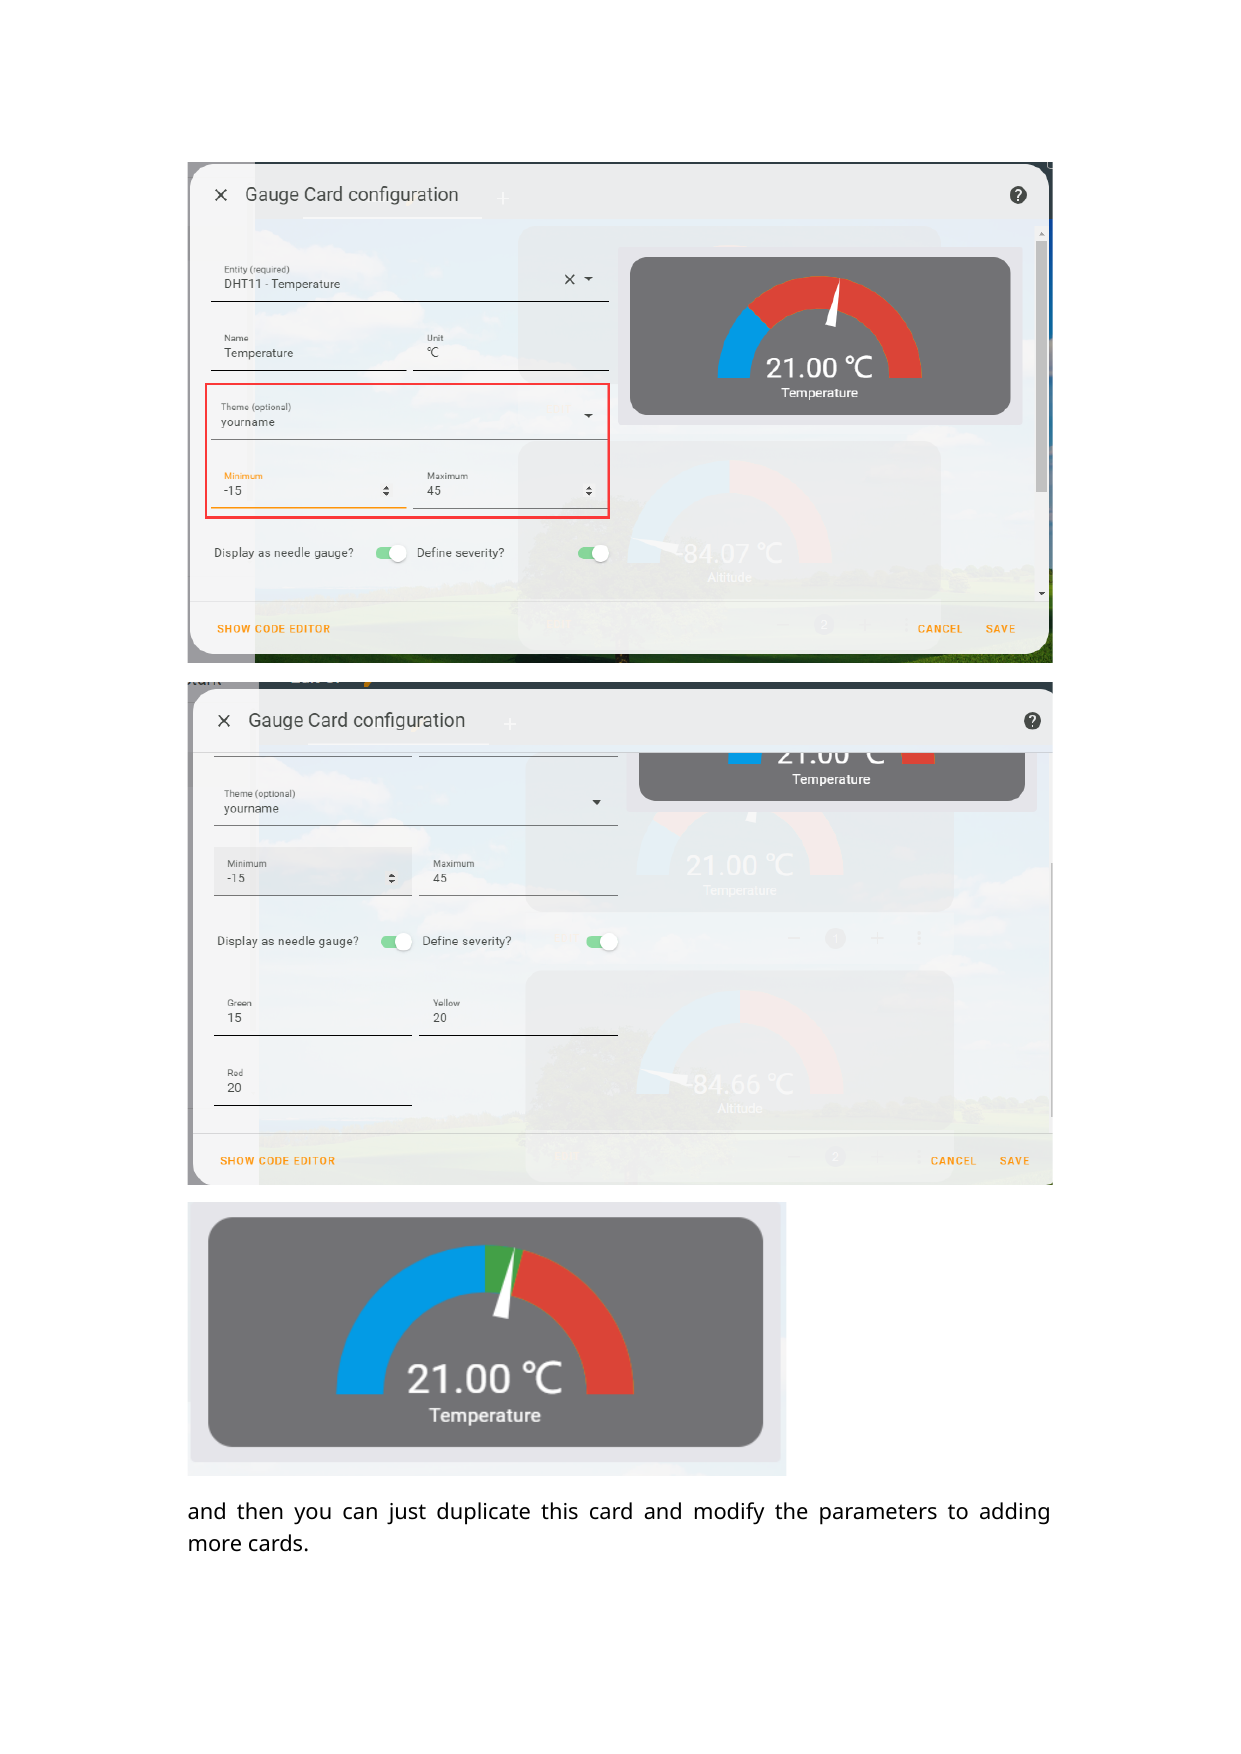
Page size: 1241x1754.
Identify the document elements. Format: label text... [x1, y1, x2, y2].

picture [187, 682, 1053, 1185]
picture [187, 1202, 787, 1476]
picture [187, 162, 1053, 663]
text and then you can just duplicate this card and modify the parameters to adding more cards. [187, 1494, 1053, 1559]
